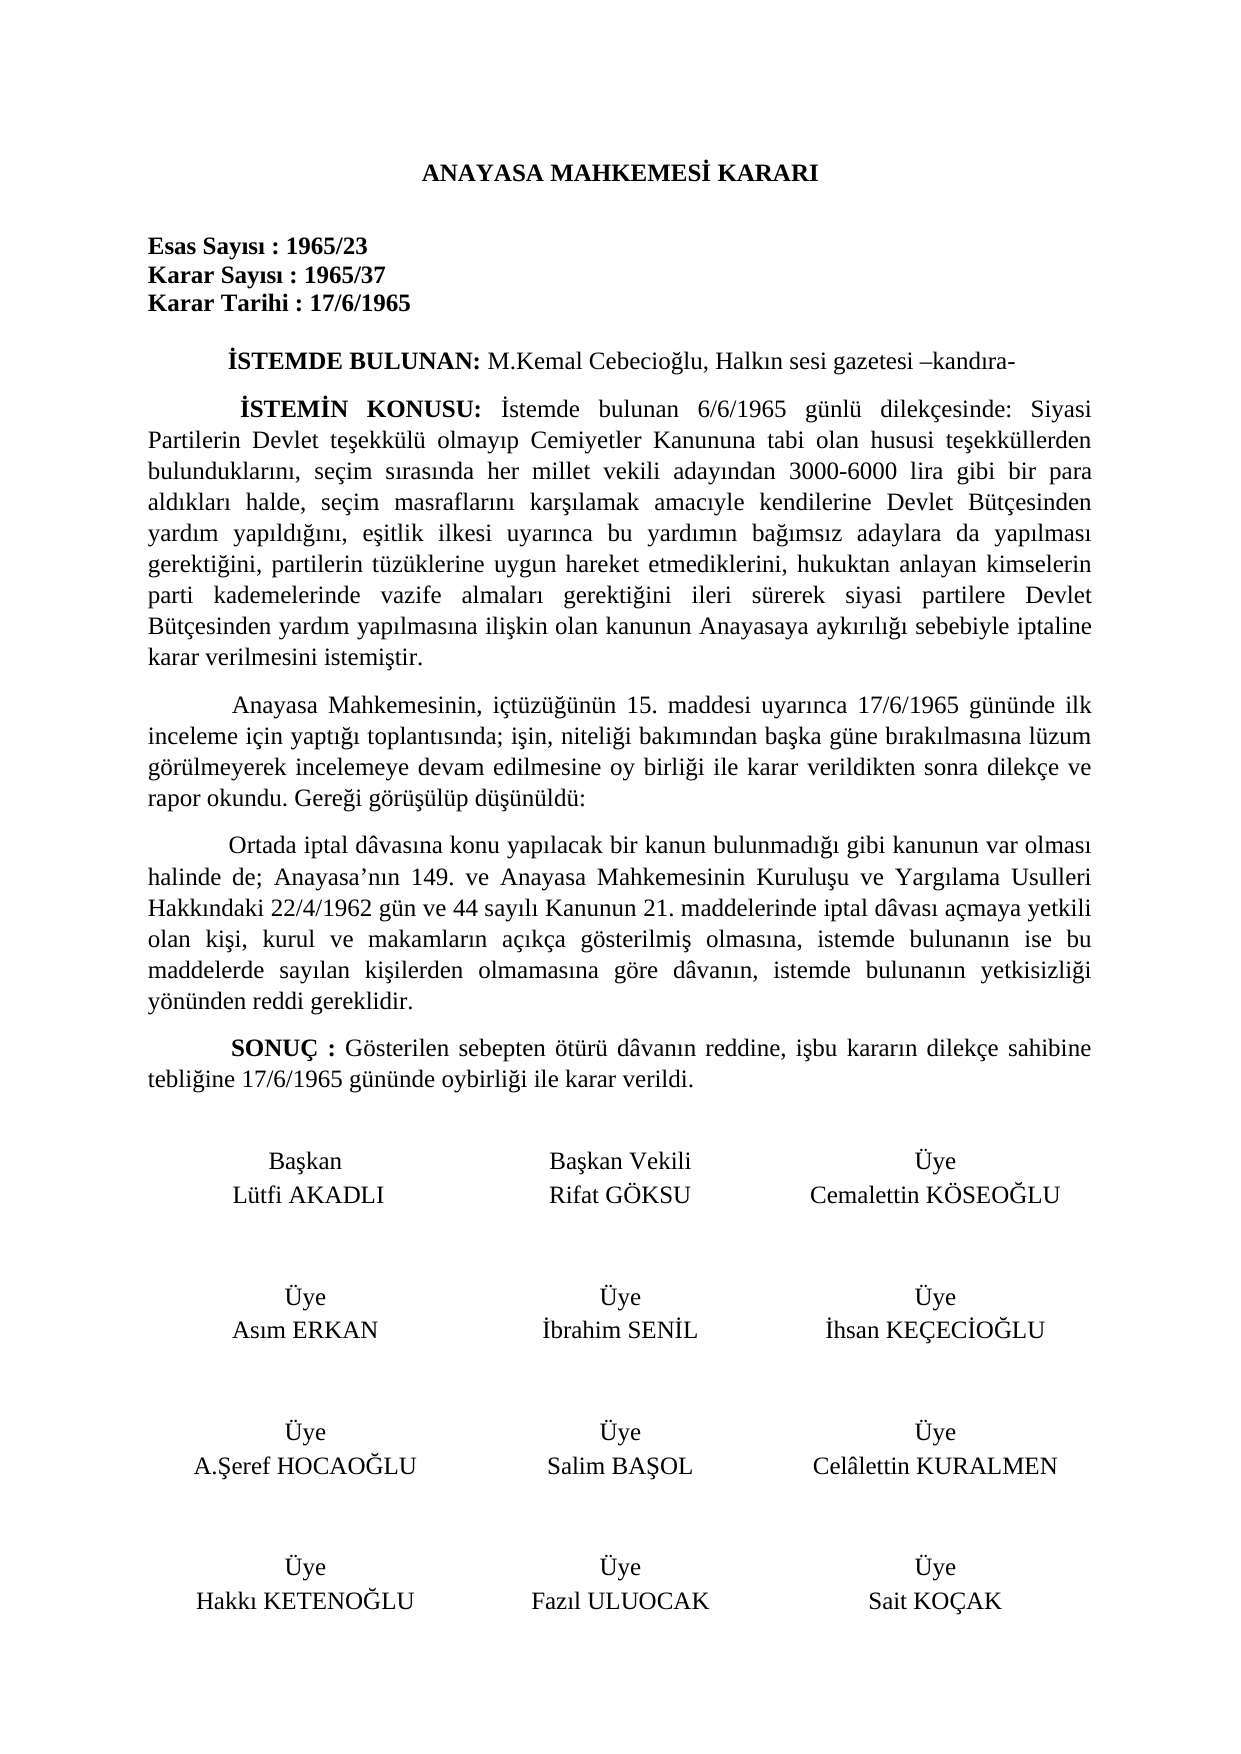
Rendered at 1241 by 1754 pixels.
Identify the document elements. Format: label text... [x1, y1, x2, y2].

table_header Başkan Lütfi AKADLI [148, 1146, 463, 1209]
text Karar Sayısı : 1965/37 [148, 260, 1093, 288]
text Anayasa Mahkemesinin, içtüzüğünün 15. maddesi uyarınca 17/6/1965 gününde ilk inceleme için yaptığı toplantısında; işin, niteliği bakımından başka güne bırakılmasına lüzum görülmeyerek incelemeye devam edilmesine oy birliği ile karar verildikten sonra dilekçe ve rapor okundu. Gereği görüşülüp düşünüldü: [148, 690, 1093, 812]
text İSTEMİN KONUSU: İstemde bulunan 6/6/1965 günlü dilekçesinde: Siyasi Partilerin Devlet teşekkülü olmayıp Cemiyetler Kanununa tabi olan hususi teşekküllerden bulunduklarını, seçim sırasında her millet vekili adayından 3000-6000 lira gibi bir para aldıkları halde, seçim masraflarını karşılamak amacıyle kendilerine Devlet Bütçesinden yardım yapıldığını, eşitlik ilkesi uyarınca bu yardımın bağımsız adaylara da yapılması gerektiğini, partilerin tüzüklerine uygun hareket etmediklerini, hukuktan anlayan kimselerin parti kademelerinde vazife almaları gerektiğini ileri sürerek siyasi partilere Devlet Bütçesinden yardım yapılmasına ilişkin olan kanunun Anayasaya aykırılığı sebebiyle iptaline karar verilmesini istemiştir. [148, 394, 1093, 671]
table_header Başkan Vekili Rifat GÖKSU [463, 1146, 778, 1209]
table_header Üye A.Şeref HOCAOĞLU [148, 1417, 463, 1479]
text Ortada iptal dâvasına konu yapılacak bir kanun bulunmadığı gibi kanunun var olması halinde de; Anayasa’nın 149. ve Anayasa Mahkemesinin Kuruluşu ve Yargılama Usulleri Hakkındaki 22/4/1962 gün ve 44 sayılı Kanunun 21. maddelerinde iptal dâvası açmaya yetkili olan kişi, kurul ve makamların açıkça gösterilmiş olmasına, istemde bulunanın ise bu maddelerde sayılan kişilerden olmamasına göre dâvanın, istemde bulunanın yetkisizliği yönünden reddi gereklidir. [148, 831, 1093, 1014]
text SONUÇ : Gösterilen sebepten ötürü dâvanın reddine, işbu kararın dilekçe sahibine tebliğine 17/6/1965 gününde oybirliği ile karar verildi. [148, 1033, 1093, 1093]
table_header Üye Celâlettin KURALMEN [778, 1417, 1093, 1479]
text Karar Tarihi : 17/6/1965 [148, 288, 1093, 317]
text İSTEMDE BULUNAN: M.Kemal Cebecioğlu, Halkın sesi gazetesi –kandıra- [148, 346, 1093, 375]
table_header Üye Sait KOÇAK [778, 1553, 1093, 1615]
table_header Üye İhsan KEÇECİOĞLU [778, 1282, 1093, 1344]
text ANAYASA MAHKEMESİ KARARI [148, 158, 1093, 187]
table_header Üye İbrahim SENİL [463, 1282, 778, 1344]
table_header Üye Cemalettin KÖSEOĞLU [778, 1146, 1093, 1209]
table_header Üye Hakkı KETENOĞLU [148, 1553, 463, 1615]
table_header Üye Asım ERKAN [148, 1282, 463, 1344]
text Esas Sayısı : 1965/23 [148, 231, 1093, 260]
table_header Üye Fazıl ULUOCAK [463, 1553, 778, 1615]
table_header Üye Salim BAŞOL [463, 1417, 778, 1479]
